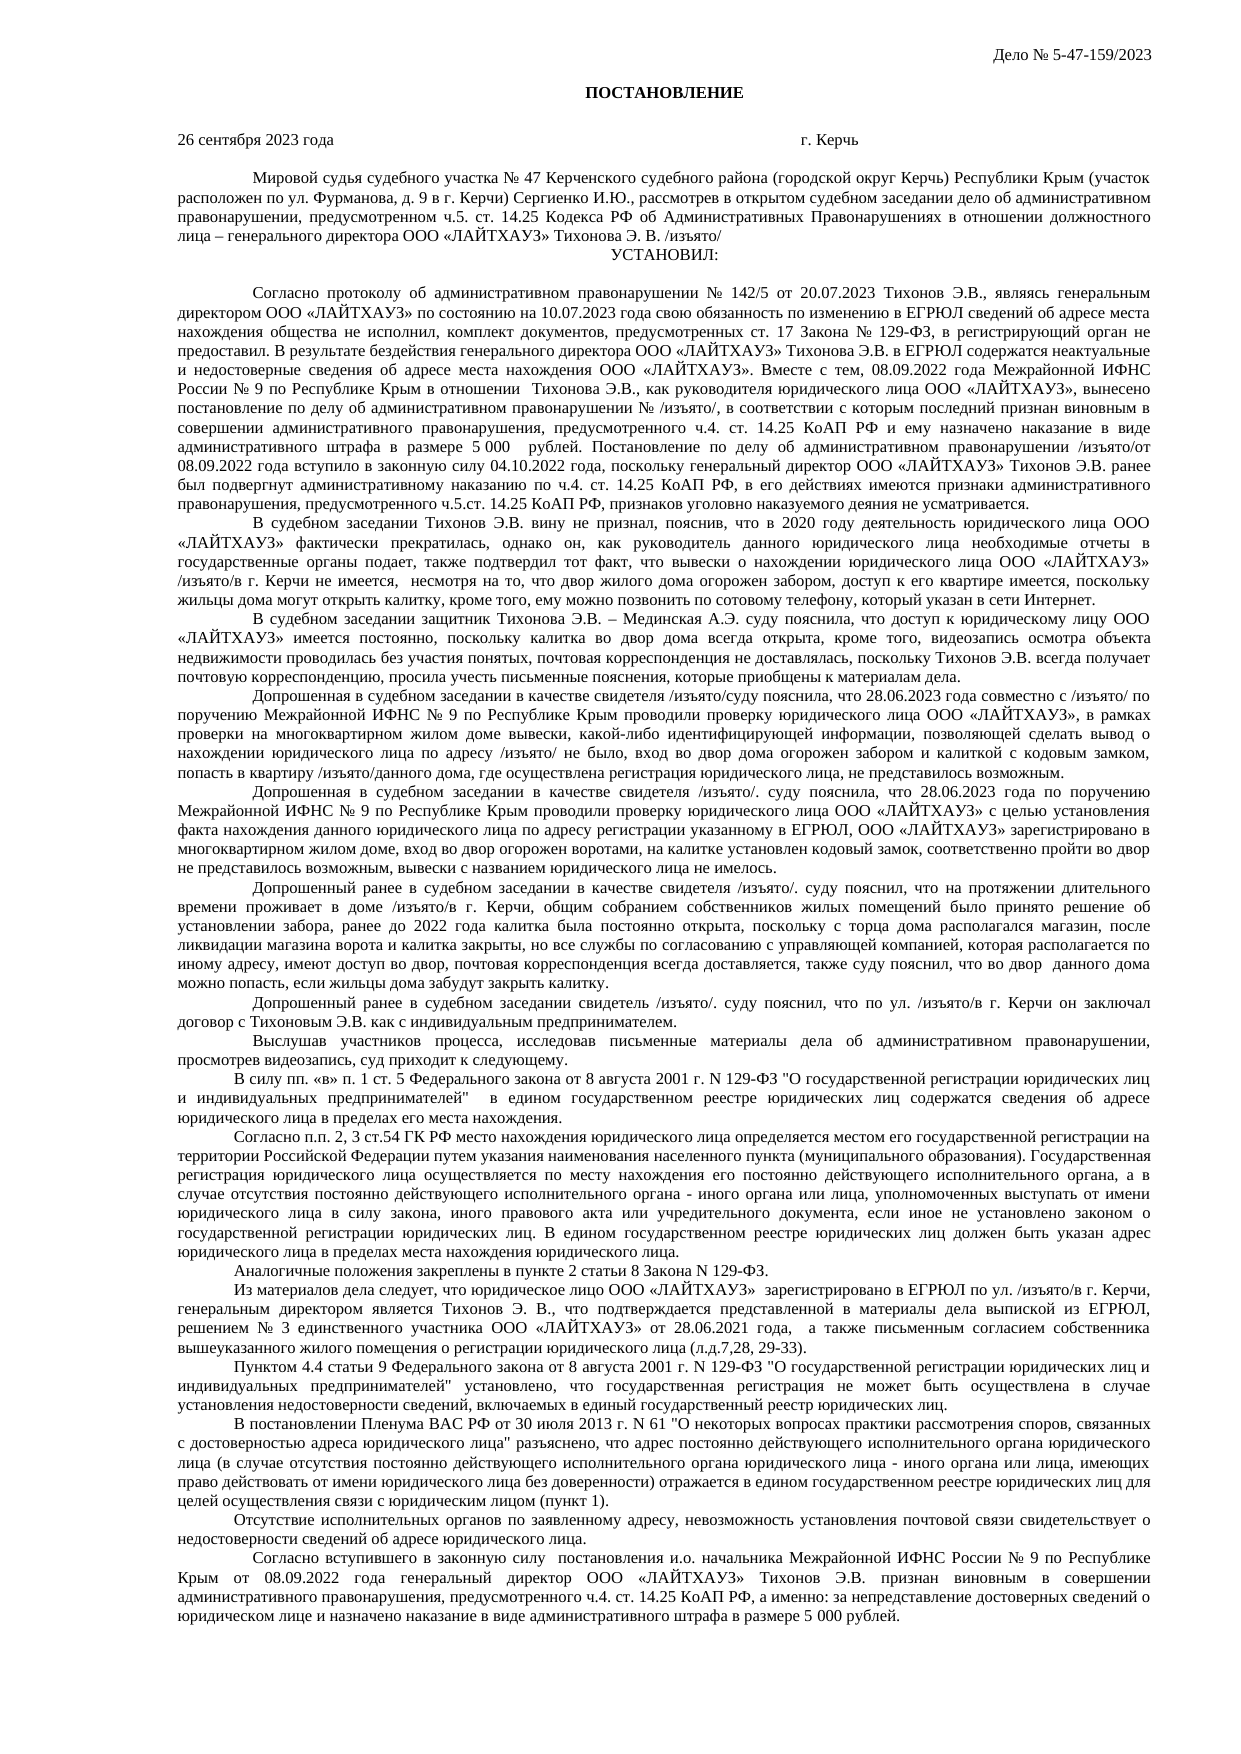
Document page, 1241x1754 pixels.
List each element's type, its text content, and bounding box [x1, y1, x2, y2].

text В судебном заседании защитник Тихонова Э.В. – Мединская А.Э. суду пояснила, что доступ к юридическому лицу ООО «ЛАЙТХАУЗ» имеется постоянно, поскольку калитка во двор дома всегда открыта, кроме того, видеозапись осмотра объекта недвижимости проводилась без участия понятых, почтовая корреспонденция не доставлялась, поскольку Тихонов Э.В. всегда получает почтовую корреспонденцию, просила учесть письменные пояснения, которые приобщены к материалам дела. [177, 609, 1152, 686]
text Дело № 5-47-159/2023 [177, 44, 1152, 63]
text 26 сентября 2023 года г. Керчь [177, 130, 1152, 149]
text Выслушав участников процесса, исследовав письменные материалы дела об административном правонарушении, просмотрев видеозапись, суд приходит к следующему. [177, 1031, 1152, 1069]
text УСТАНОВИЛ: [177, 245, 1152, 264]
text Отсутствие исполнительных органов по заявленному адресу, невозможность установления почтовой связи свидетельствует о недостоверности сведений об адресе юридического лица. [177, 1510, 1152, 1548]
text В судебном заседании Тихонов Э.В. вину не признал, пояснив, что в 2020 году деятельность юридического лица ООО «ЛАЙТХАУЗ» фактически прекратилась, однако он, как руководитель данного юридического лица необходимые отчеты в государственные органы подает, также подтвердил тот факт, что вывески о нахождении юридического лица ООО «ЛАЙТХАУЗ» /изъято/в г. Керчи не имеется, несмотря на то, что двор жилого дома огорожен забором, доступ к его квартире имеется, поскольку жильцы дома могут открыть калитку, кроме того, ему можно позвонить по сотовому телефону, который указан в сети Интернет. [177, 513, 1152, 609]
text Допрошенная в судебном заседании в качестве свидетеля /изъято/. суду пояснила, что 28.06.2023 года по поручению Межрайонной ИФНС № 9 по Республике Крым проводили проверку юридического лица ООО «ЛАЙТХАУЗ» с целью установления факта нахождения данного юридического лица по адресу регистрации указанному в ЕГРЮЛ, ООО «ЛАЙТХАУЗ» зарегистрировано в многоквартирном жилом доме, вход во двор огорожен воротами, на калитке установлен кодовый замок, соответственно пройти во двор не представилось возможным, вывески с названием юридического лица не имелось. [177, 782, 1152, 877]
text Аналогичные положения закреплены в пункте 2 статьи 8 Закона N 129-ФЗ. [177, 1261, 1152, 1280]
text постановление [177, 83, 1152, 102]
text Согласно протоколу об административном правонарушении № 142/5 от 20.07.2023 Тихонов Э.В., являясь генеральным директором ООО «ЛАЙТХАУЗ» по состоянию на 10.07.2023 года свою обязанность по изменению в ЕГРЮЛ сведений об адресе места нахождения общества не исполнил, комплект документов, предусмотренных ст. 17 Закона № 129-ФЗ, в регистрирующий орган не предоставил. В результате бездействия генерального директора ООО «ЛАЙТХАУЗ» Тихонова Э.В. в ЕГРЮЛ содержатся неактуальные и недостоверные сведения об адресе места нахождения ООО «ЛАЙТХАУЗ». Вместе с тем, 08.09.2022 года Межрайонной ИФНС России № 9 по Республике Крым в отношении Тихонова Э.В., как руководителя юридического лица ООО «ЛАЙТХАУЗ», вынесено постановление по делу об административном правонарушении № /изъято/, в соответствии с которым последний признан виновным в совершении административного правонарушения, предусмотренного ч.4. ст. 14.25 КоАП РФ и ему назначено наказание в виде административного штрафа в размере 5 000 рублей. Постановление по делу об административном правонарушении /изъято/от 08.09.2022 года вступило в законную силу 04.10.2022 года, поскольку генеральный директор ООО «ЛАЙТХАУЗ» Тихонов Э.В. ранее был подвергнут административному наказанию по ч.4. ст. 14.25 КоАП РФ, в его действиях имеются признаки административного правонарушения, предусмотренного ч.5.ст. 14.25 КоАП РФ, признаков уголовно наказуемого деяния не усматривается. [177, 283, 1152, 513]
text Согласно вступившего в законную силу постановления и.о. начальника Межрайонной ИФНС России № 9 по Республике Крым от 08.09.2022 года генеральный директор ООО «ЛАЙТХАУЗ» Тихонов Э.В. признан виновным в совершении административного правонарушения, предусмотренного ч.4. ст. 14.25 КоАП РФ, а именно: за непредставление достоверных сведений о юридическом лице и назначено наказание в виде административного штрафа в размере 5 000 рублей. [177, 1548, 1152, 1625]
text В постановлении Пленума ВАС РФ от 30 июля 2013 г. N 61 "О некоторых вопросах практики рассмотрения споров, связанных с достоверностью адреса юридического лица" разъяснено, что адрес постоянно действующего исполнительного органа юридического лица (в случае отсутствия постоянно действующего исполнительного органа юридического лица - иного органа или лица, имеющих право действовать от имени юридического лица без доверенности) отражается в едином государственном реестре юридических лиц для целей осуществления связи с юридическим лицом (пункт 1). [177, 1414, 1152, 1510]
text Пунктом 4.4 статьи 9 Федерального закона от 8 августа 2001 г. N 129-ФЗ "О государственной регистрации юридических лиц и индивидуальных предпринимателей" установлено, что государственная регистрация не может быть осуществлена в случае установления недостоверности сведений, включаемых в единый государственный реестр юридических лиц. [177, 1357, 1152, 1414]
text В силу пп. «в» п. 1 ст. 5 Федерального закона от 8 августа 2001 г. N 129-ФЗ "О государственной регистрации юридических лиц и индивидуальных предпринимателей" в едином государственном реестре юридических лиц содержатся сведения об адресе юридического лица в пределах его места нахождения. [177, 1069, 1152, 1127]
text Допрошенная в судебном заседании в качестве свидетеля /изъято/суду пояснила, что 28.06.2023 года совместно с /изъято/ по поручению Межрайонной ИФНС № 9 по Республике Крым проводили проверку юридического лица ООО «ЛАЙТХАУЗ», в рамках проверки на многоквартирном жилом доме вывески, какой-либо идентифицирующей информации, позволяющей сделать вывод о нахождении юридического лица по адресу /изъято/ не было, вход во двор дома огорожен забором и калиткой с кодовым замком, попасть в квартиру /изъято/данного дома, где осуществлена регистрация юридического лица, не представилось возможным. [177, 686, 1152, 782]
text Мировой судья судебного участка № 47 Керченского судебного района (городской округ Керчь) Республики Крым (участок расположен по ул. Фурманова, д. 9 в г. Керчи) Сергиенко И.Ю., рассмотрев в открытом судебном заседании дело об административном правонарушении, предусмотренном ч.5. ст. 14.25 Кодекса РФ об Административных Правонарушениях в отношении должностного лица – генерального директора ООО «ЛАЙТХАУЗ» Тихонова Э. В. /изъято/ [177, 168, 1152, 245]
text Согласно п.п. 2, 3 ст.54 ГК РФ место нахождения юридического лица определяется местом его государственной регистрации на территории Российской Федерации путем указания наименования населенного пункта (муниципального образования). Государственная регистрация юридического лица осуществляется по месту нахождения его постоянно действующего исполнительного органа, а в случае отсутствия постоянно действующего исполнительного органа - иного органа или лица, уполномоченных выступать от имени юридического лица в силу закона, иного правового акта или учредительного документа, если иное не установлено законом о государственной регистрации юридических лиц. В едином государственном реестре юридических лиц должен быть указан адрес юридического лица в пределах места нахождения юридического лица. [177, 1127, 1152, 1261]
text Допрошенный ранее в судебном заседании в качестве свидетеля /изъято/. суду пояснил, что на протяжении длительного времени проживает в доме /изъято/в г. Керчи, общим собранием собственников жилых помещений было принято решение об установлении забора, ранее до 2022 года калитка была постоянно открыта, поскольку с торца дома располагался магазин, после ликвидации магазина ворота и калитка закрыты, но все службы по согласованию с управляющей компанией, которая располагается по иному адресу, имеют доступ во двор, почтовая корреспонденция всегда доставляется, также суду пояснил, что во двор данного дома можно попасть, если жильцы дома забудут закрыть калитку. [177, 877, 1152, 992]
text Допрошенный ранее в судебном заседании свидетель /изъято/. суду пояснил, что по ул. /изъято/в г. Керчи он заключал договор с Тихоновым Э.В. как с индивидуальным предпринимателем. [177, 992, 1152, 1031]
text Из материалов дела следует, что юридическое лицо ООО «ЛАЙТХАУЗ» зарегистрировано в ЕГРЮЛ по ул. /изъято/в г. Керчи, генеральным директором является Тихонов Э. В., что подтверждается представленной в материалы дела выпиской из ЕГРЮЛ, решением № 3 единственного участника ООО «ЛАЙТХАУЗ» от 28.06.2021 года, а также письменным согласием собственника вышеуказанного жилого помещения о регистрации юридического лица (л.д.7,28, 29-33). [177, 1280, 1152, 1357]
